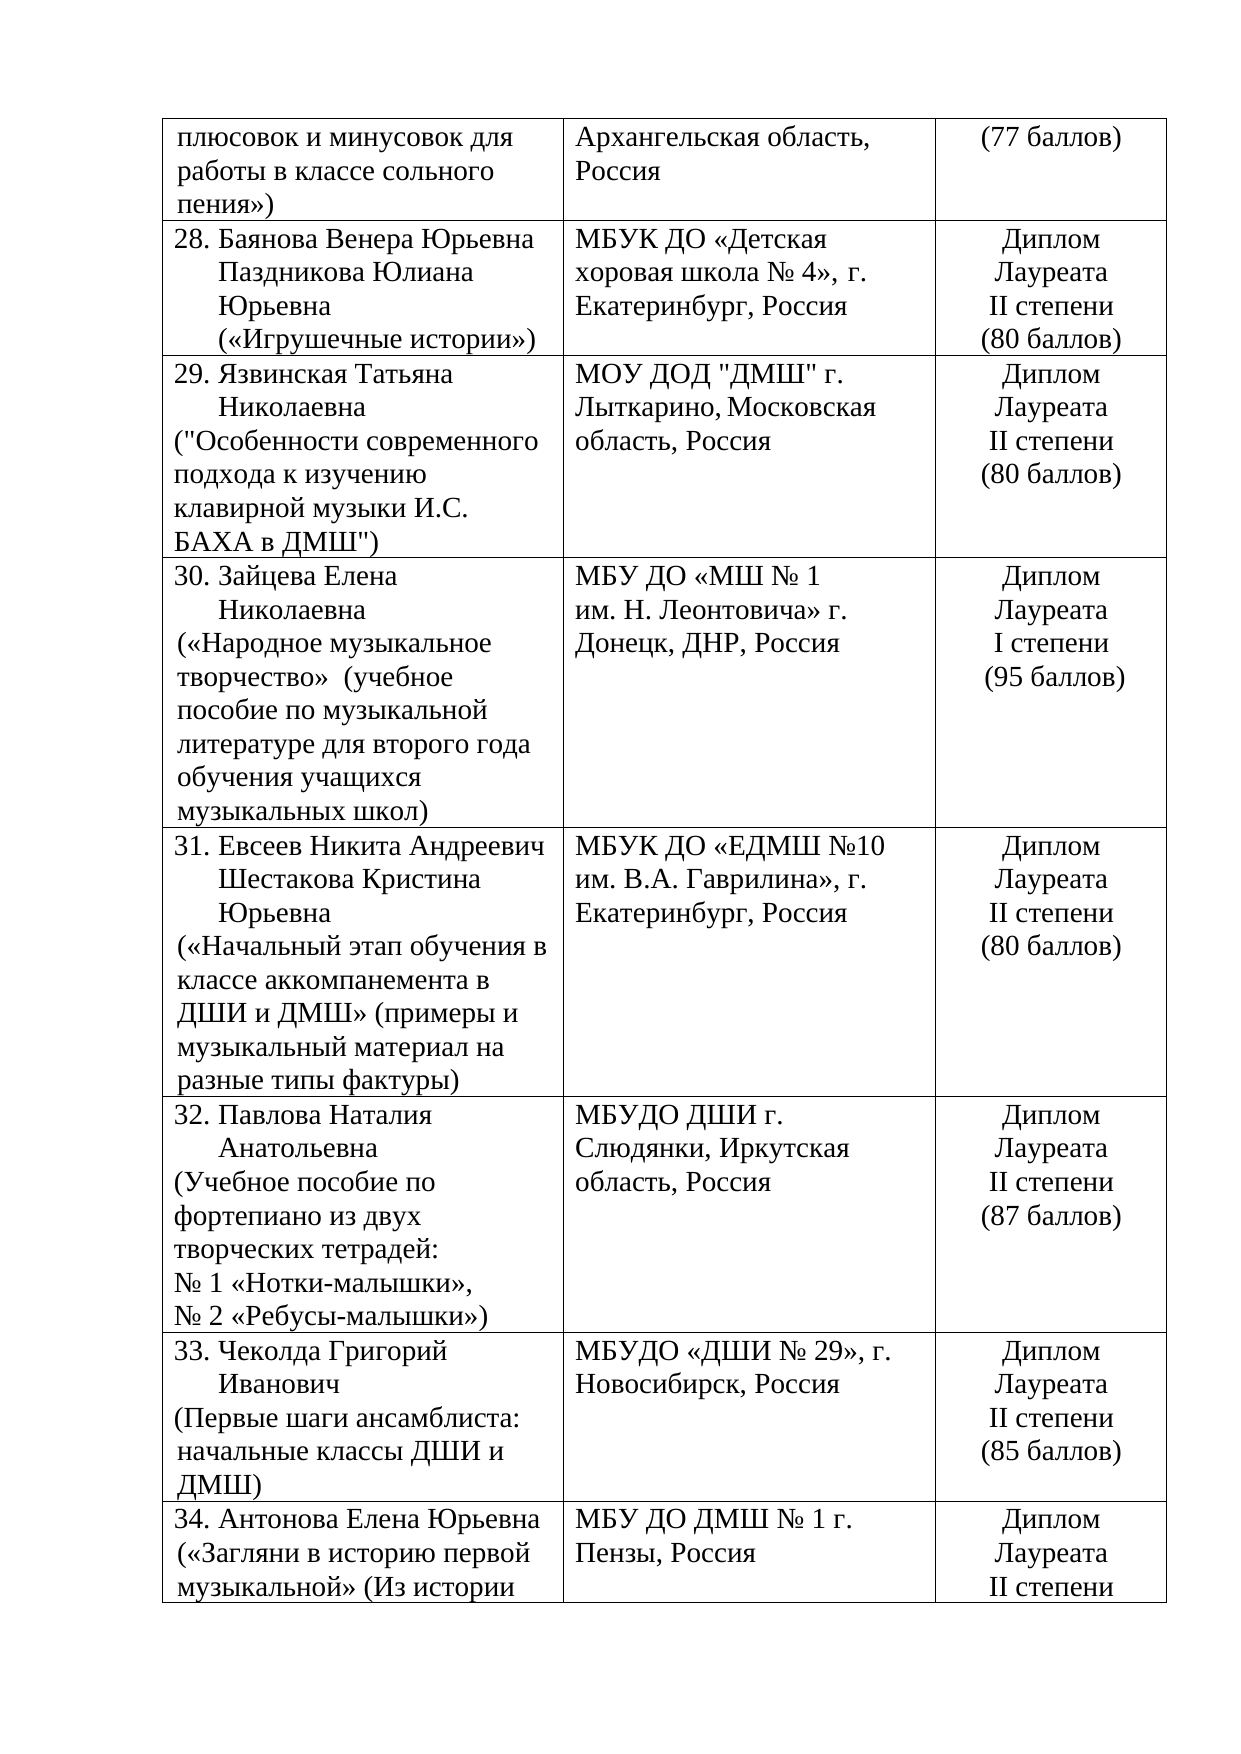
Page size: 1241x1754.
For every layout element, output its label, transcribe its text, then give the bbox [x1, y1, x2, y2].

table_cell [564, 119, 935, 220]
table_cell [163, 119, 563, 220]
table_cell Баянова Венера Юрьевна Паздникова Юлиана Юрьевна («Игрушечные истории») [163, 221, 563, 355]
table_cell МБУДО «ДШИ № 29», г. Новосибирск, Россия [564, 1333, 935, 1501]
table_cell МБУК ДО «ЕДМШ №10 им. В.А. Гаврилина», г. Екатеринбург, Россия [564, 828, 935, 1096]
table_cell Диплом Лауреата I степени (95 баллов) [936, 558, 1166, 827]
table_cell Диплом Лауреата II степени (85 баллов) [936, 1333, 1166, 1501]
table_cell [936, 119, 1166, 220]
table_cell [163, 1502, 563, 1602]
table_cell МБУК ДО «Детская хоровая школа № 4», г. Екатеринбург, Россия [564, 221, 935, 355]
table_cell Язвинская Татьяна Николаевна ("Особенности современного подхода к изучению клавирной музыки И.С. БАХА в ДМШ") [163, 356, 563, 557]
table_cell Евсеев Никита Андреевич Шестакова Кристина Юрьевна («Начальный этап обучения в классе аккомпанемента в ДШИ и ДМШ» (примеры и музыкальный материал на разные типы фактуры) [163, 828, 563, 1096]
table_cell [936, 1502, 1166, 1602]
table_cell Чеколда Григорий Иванович (Первые шаги ансамблиста: начальные классы ДШИ и ДМШ) [163, 1333, 563, 1501]
table_cell МБУДО ДШИ г. Слюдянки, Иркутская область, Россия [564, 1097, 935, 1332]
table_cell Диплом Лауреата II степени (80 баллов) [936, 356, 1166, 557]
table_cell Диплом Лауреата II степени (87 баллов) [936, 1097, 1166, 1332]
table_cell Павлова Наталия Анатольевна (Учебное пособие по фортепиано из двух творческих тетрадей: № 1 «Нотки-малышки», № 2 «Ребусы-малышки») [163, 1097, 563, 1332]
table_cell Диплом Лауреата II степени (80 баллов) [936, 221, 1166, 355]
table_cell Зайцева Елена Николаевна («Народное музыкальное творчество» (учебное пособие по музыкальной литературе для второго года обучения учащихся музыкальных школ) [163, 558, 563, 827]
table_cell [564, 1502, 935, 1602]
table_cell МОУ ДОД "ДМШ" г. Лыткарино, Московская область, Россия [564, 356, 935, 557]
table_cell Диплом Лауреата II степени (80 баллов) [936, 828, 1166, 1096]
table_cell МБУ ДО «МШ № 1 им. Н. Леонтовича» г. Донецк, ДНР, Россия [564, 558, 935, 827]
